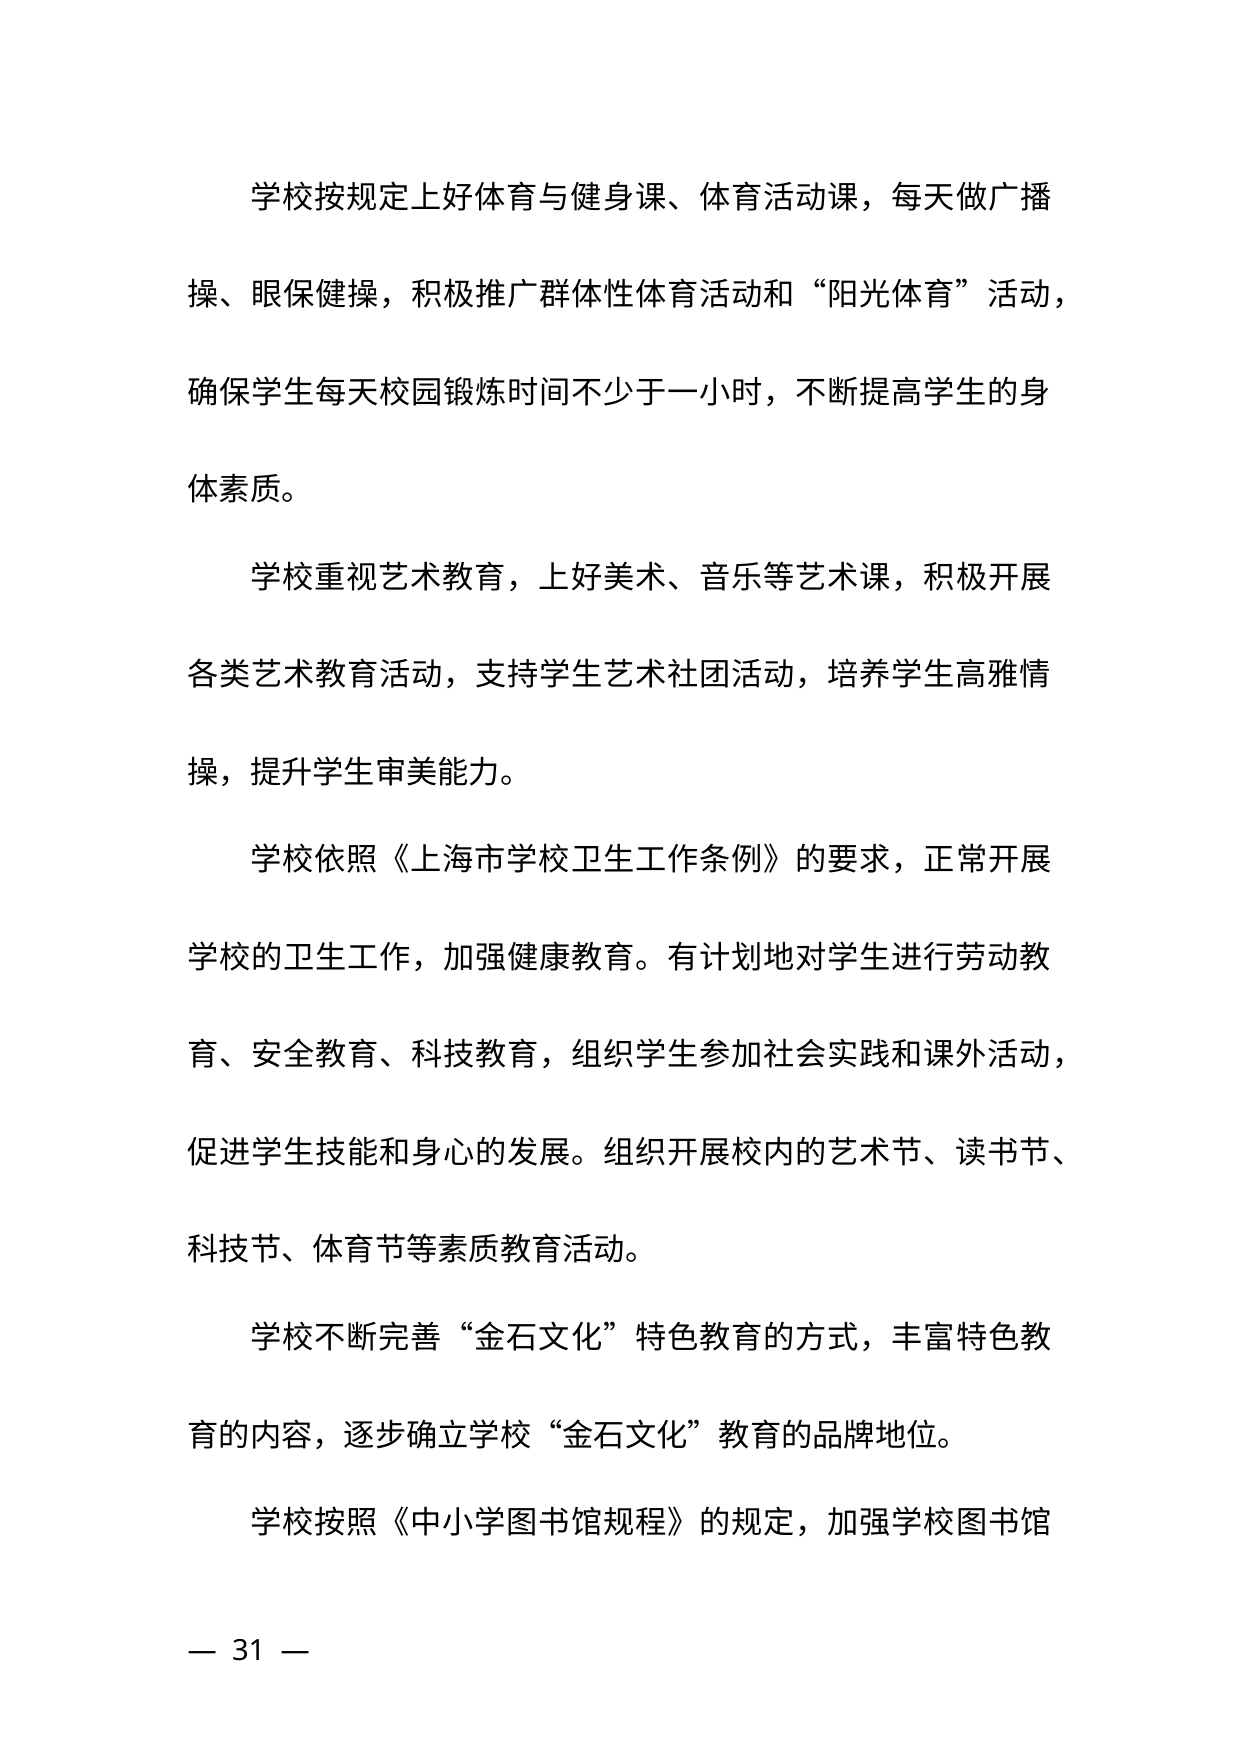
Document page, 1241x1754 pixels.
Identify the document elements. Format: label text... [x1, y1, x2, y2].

text 学校按规定上好体育与健身课、体育活动课，每天做广播操、眼保健操，积极推广群体性体育活动和“阳光体育”活动，确保学生每天校园锻炼时间不少于一小时，不断提高学生的身体素质。 [187, 162, 1053, 519]
text 学校依照《上海市学校卫生工作条例》的要求，正常开展学校的卫生工作，加强健康教育。有计划地对学生进行劳动教育、安全教育、科技教育，组织学生参加社会实践和课外活动，促进学生技能和身心的发展。组织开展校内的艺术节、读书节、科技节、体育节等素质教育活动。 [187, 825, 1053, 1280]
text 学校不断完善“金石文化”特色教育的方式，丰富特色教育的内容，逐步确立学校“金石文化”教育的品牌地位。 [187, 1302, 1053, 1465]
text 学校重视艺术教育，上好美术、音乐等艺术课，积极开展各类艺术教育活动，支持学生艺术社团活动，培养学生高雅情操，提升学生审美能力。 [187, 542, 1053, 802]
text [187, 1487, 1053, 1552]
